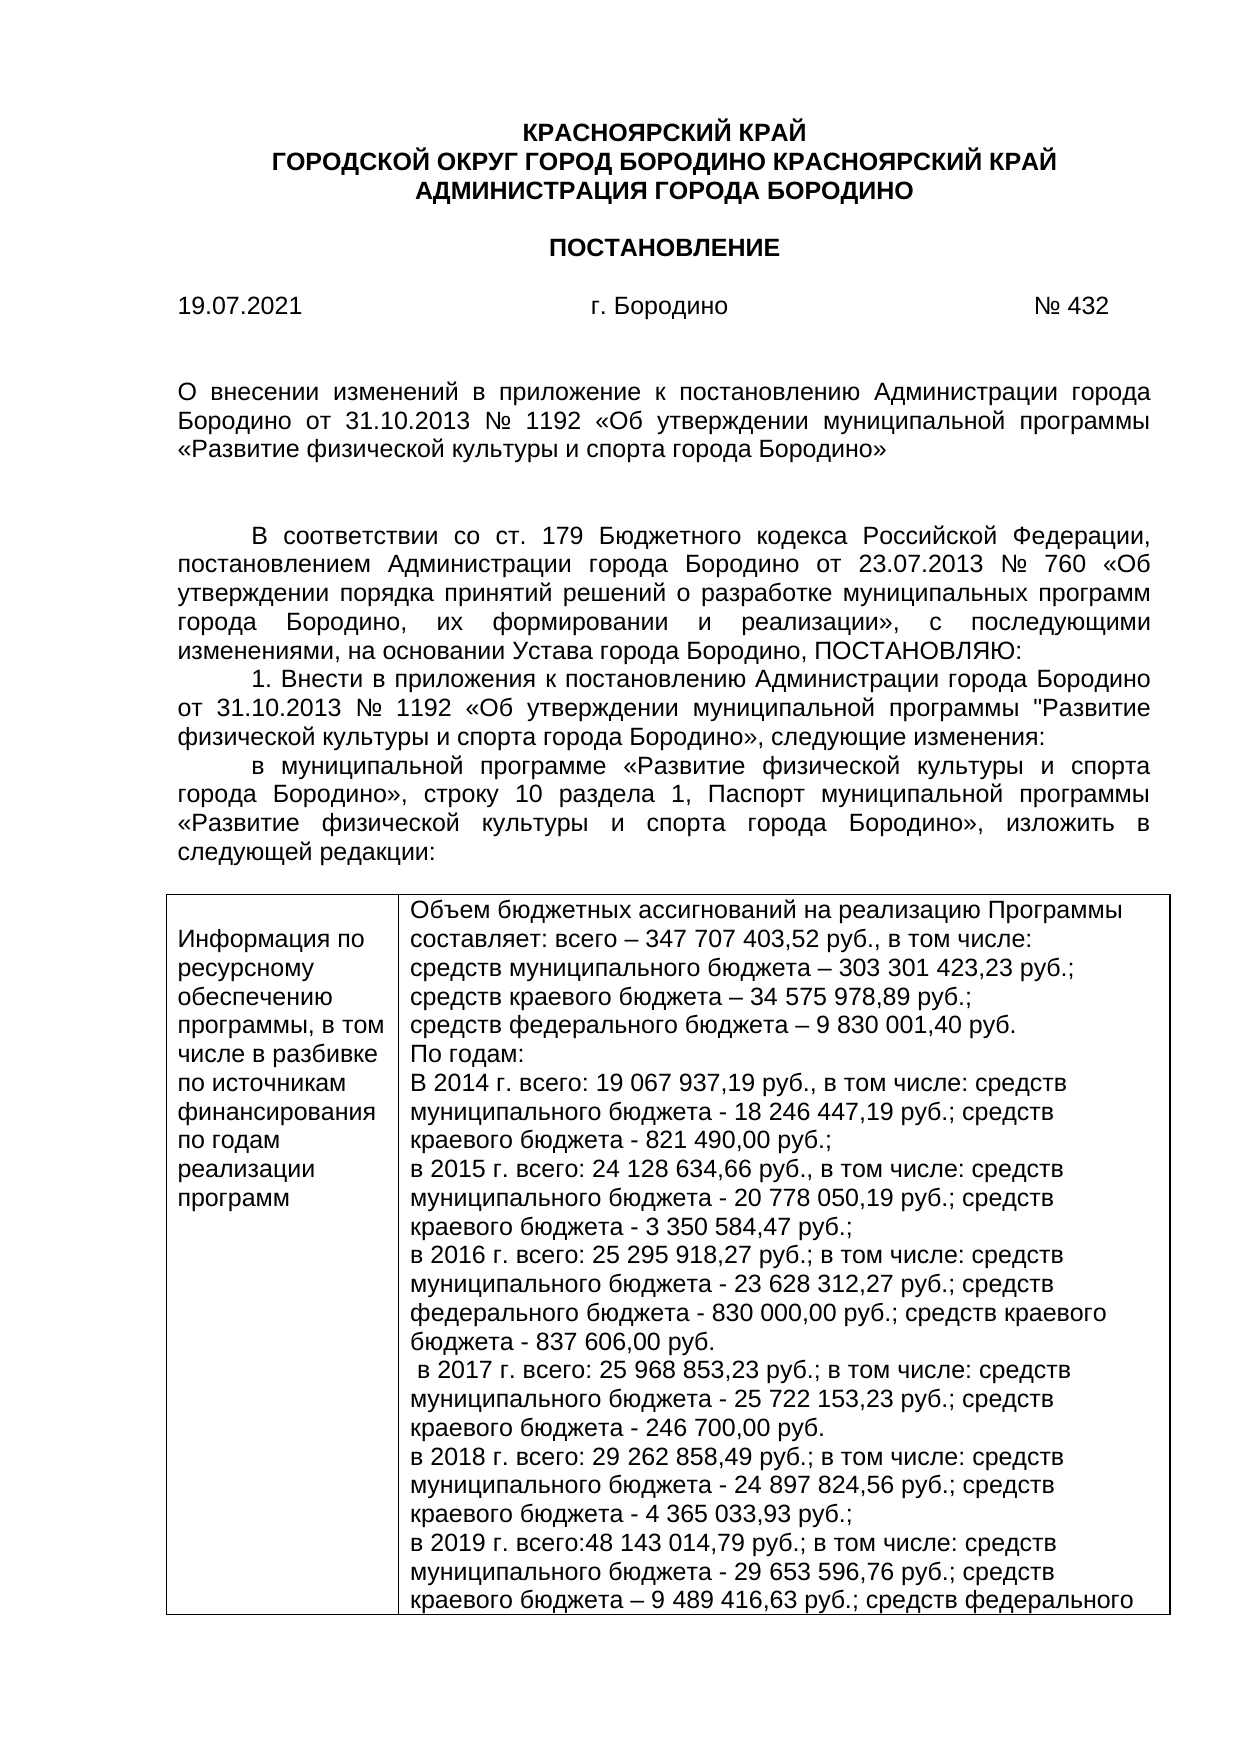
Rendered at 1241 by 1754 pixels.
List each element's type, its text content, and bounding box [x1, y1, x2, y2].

text В соответствии со ст. 179 Бюджетного кодекса Российской Федерации, постановлением Администрации города Бородино от 23.07.2013 № 760 «Об утверждении порядка принятий решений о разработке муниципальных программ города Бородино, их формировании и реализации», с последующими изменениями, на основании Устава города Бородино, ПОСТАНОВЛЯЮ: [177, 521, 1152, 664]
text ПОСТАНОВЛЕНИЕ [177, 233, 1152, 262]
text О внесении изменений в приложение к постановлению Администрации города Бородино от 31.10.2013 № 1192 «Об утверждении муниципальной программы «Развитие физической культуры и спорта города Бородино» [177, 377, 1152, 463]
text 19.07.2021 г. Бородино № 432 [177, 291, 1152, 319]
text 1. Внести в приложения к постановлению Администрации города Бородино от 31.10.2013 № 1192 «Об утверждении муниципальной программы "Развитие физической культуры и спорта города Бородино», следующие изменения: [177, 664, 1152, 751]
text АДМИНИСТРАЦИЯ ГОРОДА БОРОДИНО [177, 176, 1152, 204]
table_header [399, 895, 1169, 1614]
text в муниципальной программе «Развитие физической культуры и спорта города Бородино», строку 10 раздела 1, Паспорт муниципальной программы «Развитие физической культуры и спорта города Бородино», изложить в следующей редакции: [177, 751, 1152, 866]
text КРАСНОЯРСКИЙ КРАЙ [177, 118, 1152, 147]
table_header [167, 895, 398, 1614]
text ГОРОДСКОЙ ОКРУГ ГОРОД БОРОДИНО КРАСНОЯРСКИЙ КРАЙ [177, 147, 1152, 176]
